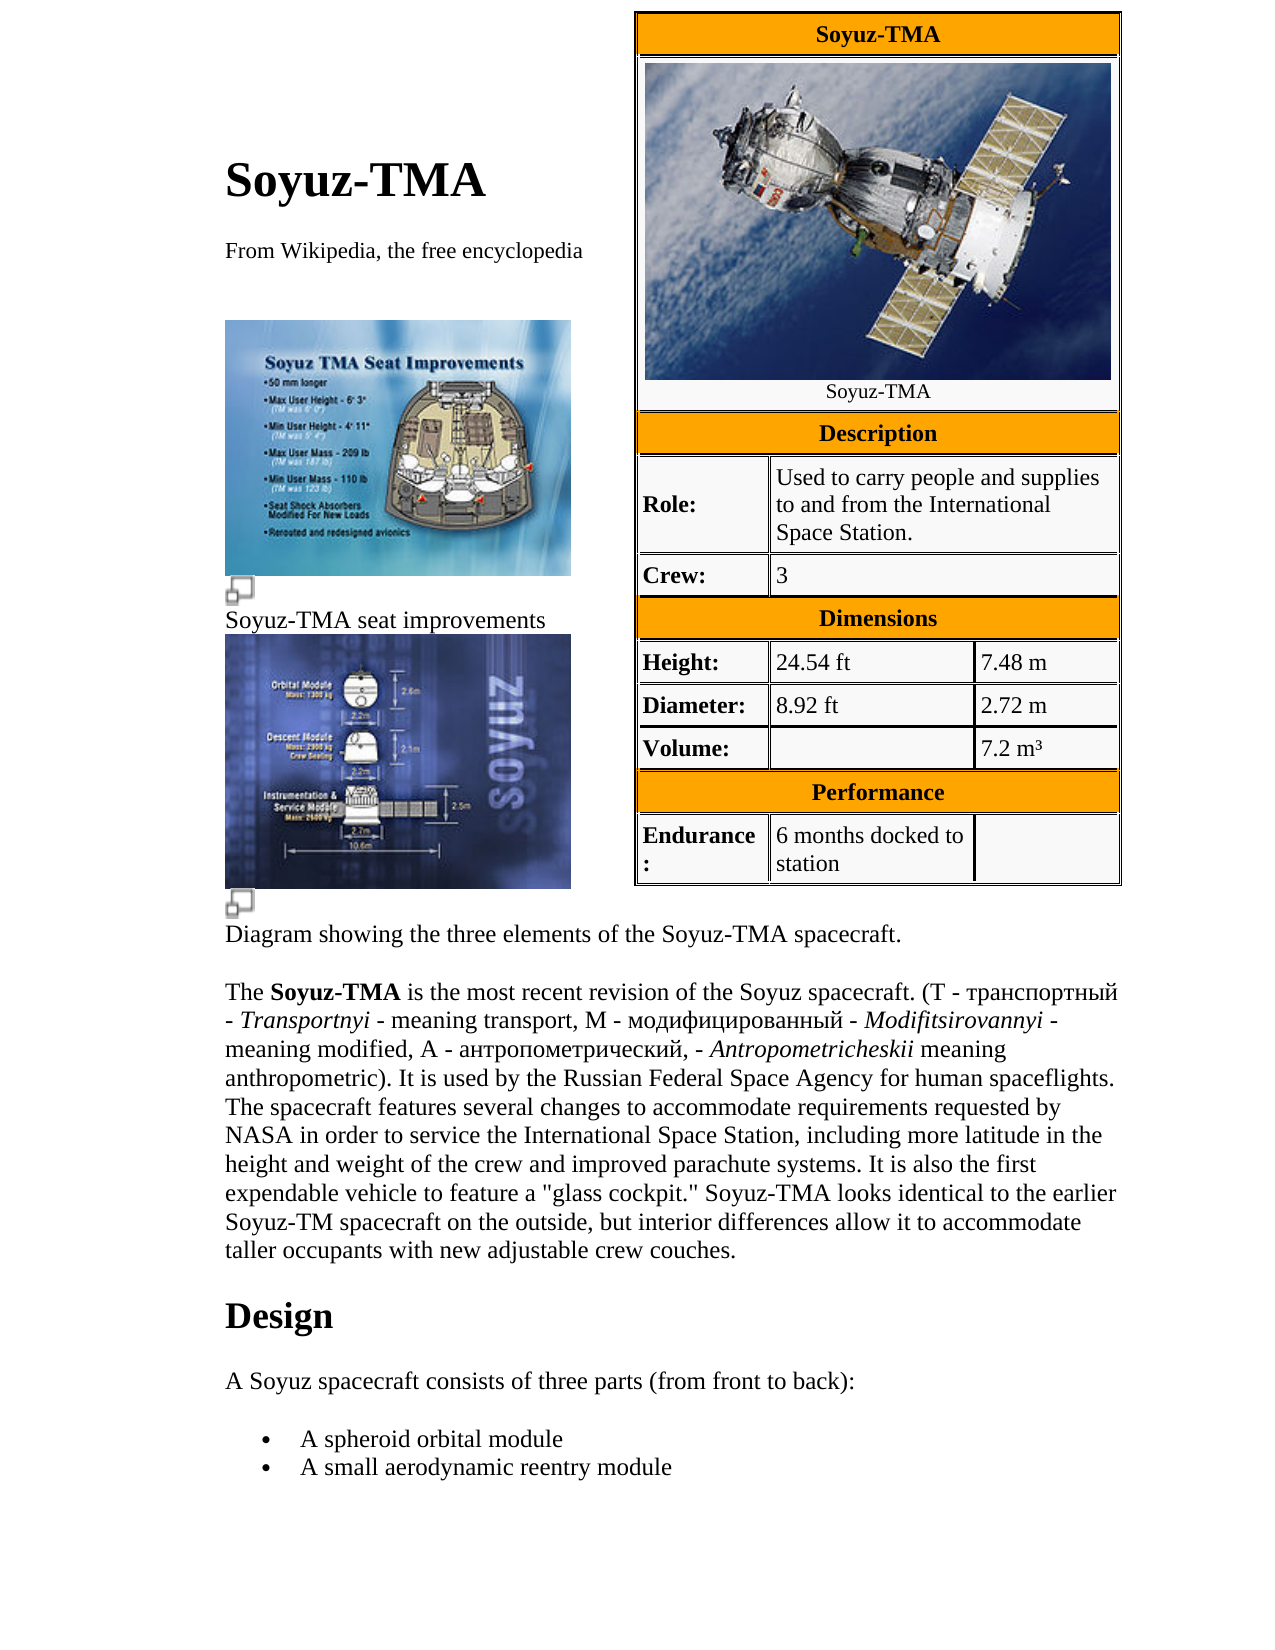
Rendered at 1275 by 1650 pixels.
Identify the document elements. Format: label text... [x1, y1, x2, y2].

text Diagram showing the three elements of the Soyuz-TMA spacecraft. [225, 919, 1125, 948]
text Soyuz-TMA seat improvements [225, 606, 634, 634]
text The Soyuz-TMA is the most recent revision of the Soyuz spacecraft. (T - транспортный - Transportnyi - meaning transport, M - модифицированный - Modifitsirovannyi - meaning modified, A - антропометрический, - Antropometricheskii meaning anthropometric). It is used by the Russian Federal Space Agency for human spaceflights. The spacecraft features several changes to accommodate requirements requested by NASA in order to service the International Space Station, including more latitude in the height and weight of the crew and improved parachute systems. It is also the first expendable vehicle to feature a "glass cockpit." Soyuz-TMA looks identical to the earlier Soyuz-TM spacecraft on the outside, but interior differences allow it to accommodate taller occupants with new adjustable crew couches. [225, 977, 1125, 1264]
text From Wikipedia, the free encyclopedia [225, 237, 634, 263]
text Soyuz-TMA [225, 150, 634, 207]
picture [645, 63, 1111, 380]
table_cell Used to carry people and supplies to and from the International Space Station. [771, 453, 1119, 552]
table_cell Height: [638, 638, 768, 682]
table_cell 8.92 ft [771, 685, 973, 725]
table_cell 7.2 m³ [976, 725, 1119, 768]
text Design [225, 1293, 1125, 1337]
list A spheroid orbital module [262, 1424, 1125, 1452]
table_header Soyuz-TMA [638, 14, 1119, 54]
picture [225, 634, 571, 919]
table_cell Soyuz-TMA [638, 54, 1119, 410]
table_cell 24.54 ft [771, 642, 973, 682]
text A Soyuz spacecraft consists of three parts (from front to back): [225, 1366, 1125, 1394]
table_cell Volume: [638, 725, 768, 768]
picture [225, 320, 571, 606]
table_cell Diameter: [636, 682, 769, 725]
table_cell 3 [770, 552, 1120, 595]
table_cell Role: [638, 453, 768, 552]
table_cell [974, 812, 1120, 883]
table_cell [771, 728, 973, 768]
table_cell 2.72 m [974, 682, 1120, 725]
table_cell Dimensions [638, 595, 1119, 638]
list A small aerodynamic reentry module [262, 1452, 1125, 1481]
table_cell Description [636, 410, 1120, 453]
table_cell Crew: [636, 552, 769, 595]
table_cell Endurance: [636, 812, 769, 883]
table_cell 7.48 m [976, 638, 1119, 682]
table_cell 6 months docked to station [770, 815, 974, 883]
table_cell Performance [638, 768, 1119, 812]
